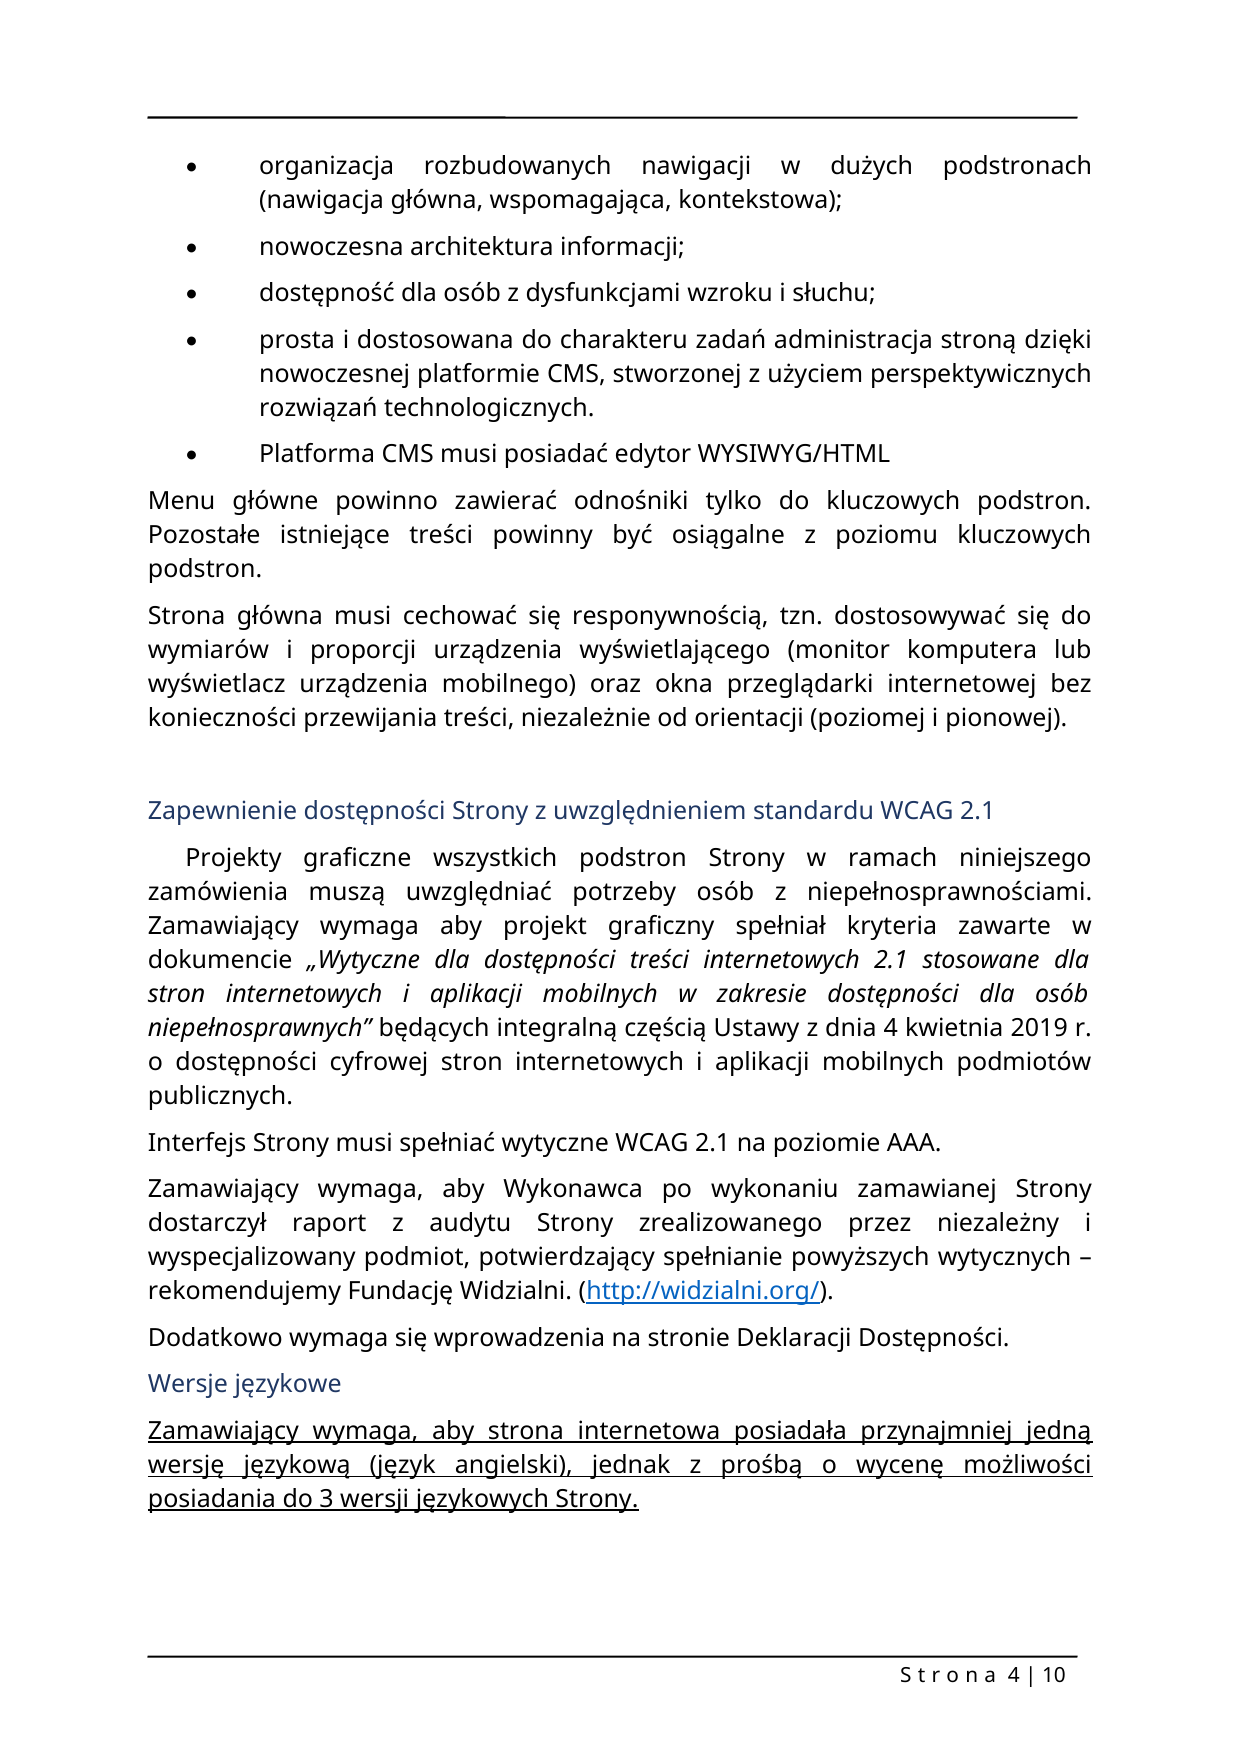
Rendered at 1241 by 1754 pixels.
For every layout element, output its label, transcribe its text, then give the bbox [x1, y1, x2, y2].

text Interfejs Strony musi spełniać wytyczne WCAG 2.1 na poziomie AAA. [148, 1124, 1093, 1158]
text Zamawiający wymaga, aby strona internetowa posiadała przynajmniej jedną wersję językową (język angielski), jednak z prośbą o wycenę możliwości posiadania do 3 wersji językowych Strony. [148, 1477, 1093, 1515]
text Zamawiający wymaga, aby strona internetowa posiadała przynajmniej jedną wersję językową (język angielski), jednak z prośbą o wycenę możliwości posiadania do 3 wersji językowych Strony. [148, 1443, 1093, 1476]
subtitle Wersje językowe [148, 1366, 1093, 1400]
text Projekty graficzne wszystkich podstron Strony w ramach niniejszego zamówienia muszą uwzględniać potrzeby osób z niepełnosprawnościami. Zamawiający wymaga aby projekt graficzny spełniał kryteria zawarte w dokumencie „Wytyczne dla dostępności treści internetowych 2.1 stosowane dla stron internetowych i aplikacji mobilnych w zakresie dostępności dla osób niepełnosprawnych” będących integralną częścią Ustawy z dnia 4 kwietnia 2019 r. o dostępności cyfrowej stron internetowych i aplikacji mobilnych podmiotów publicznych. [148, 839, 1093, 1112]
list nowoczesna architektura informacji; [185, 228, 1093, 262]
list dostępność dla osób z dysfunkcjami wzroku i słuchu; [185, 275, 1093, 309]
text Strona główna musi cechować się responywnością, tzn. dostosowywać się do wymiarów i proporcji urządzenia wyświetlającego (monitor komputera lub wyświetlacz urządzenia mobilnego) oraz okna przeglądarki internetowej bez konieczności przewijania treści, niezależnie od orientacji (poziomej i pionowej). [148, 597, 1093, 733]
text Menu główne powinno zawierać odnośniki tylko do kluczowych podstron. Pozostałe istniejące treści powinny być osiągalne z poziomu kluczowych podstron. [148, 483, 1093, 585]
text Zamawiający wymaga, aby Wykonawca po wykonaniu zamawianej Strony dostarczył raport z audytu Strony zrealizowanego przez niezależny i wyspecjalizowany podmiot, potwierdzający spełnianie powyższych wytycznych – rekomendujemy Fundację Widzialni. (http://widzialni.org/). [148, 1171, 1093, 1307]
text Dodatkowo wymaga się wprowadzenia na stronie Deklaracji Dostępności. [148, 1319, 1093, 1353]
list organizacja rozbudowanych nawigacji w dużych podstronach (nawigacja główna, wspomagająca, kontekstowa); [185, 148, 1093, 216]
list Platforma CMS musi posiadać edytor WYSIWYG/HTML [185, 436, 1093, 470]
text Zamawiający wymaga, aby strona internetowa posiadała przynajmniej jedną wersję językową (język angielski), jednak z prośbą o wycenę możliwości posiadania do 3 wersji językowych Strony. [148, 1413, 1093, 1441]
list prosta i dostosowana do charakteru zadań administracja stroną dzięki nowoczesnej platformie CMS, stworzonej z użyciem perspektywicznych rozwiązań technologicznych. [185, 321, 1093, 423]
subtitle Zapewnienie dostępności Strony z uwzględnieniem standardu WCAG 2.1 [148, 793, 1093, 827]
